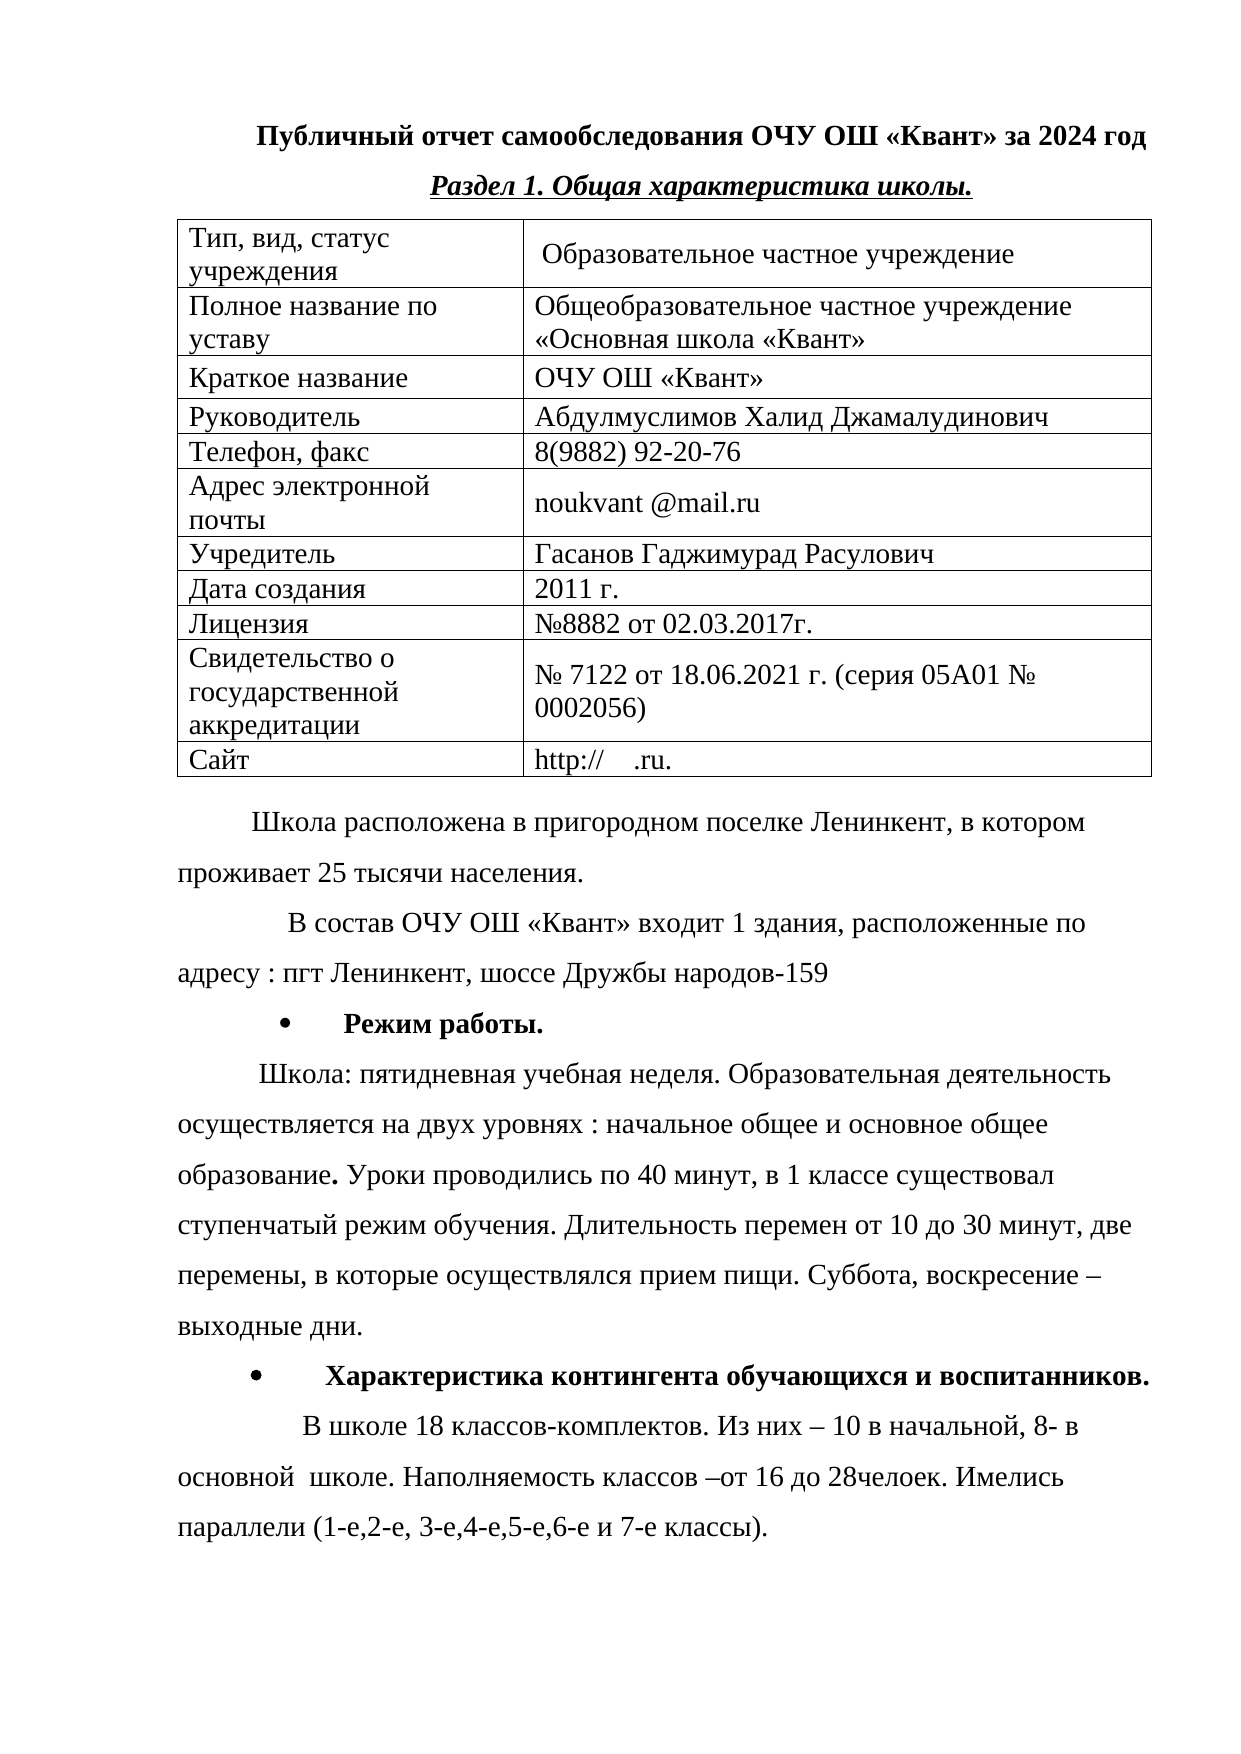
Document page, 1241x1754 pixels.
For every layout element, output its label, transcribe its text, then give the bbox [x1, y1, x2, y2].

table_cell Свидетельство о государственной аккредитации [178, 640, 523, 741]
table_header Образовательное частное учреждение [524, 220, 1151, 287]
table_header Тип, вид, статус учреждения [178, 220, 523, 287]
table_cell Общеобразовательное частное учреждение «Основная школа «Квант» [524, 288, 1151, 355]
table_cell №8882 от 02.03.2017г. [524, 606, 1151, 639]
table_cell Абдулмуслимов Халид Джамалудинович [524, 399, 1151, 433]
table_cell Дата создания [178, 571, 523, 605]
table_cell Телефон, факс [178, 434, 523, 467]
table_cell Полное название по уставу [178, 288, 523, 355]
table_cell Руководитель [178, 399, 523, 433]
text В школе 18 классов-комплектов. Из них – 10 в начальной, 8- в основной школе. Наполняемость классов –от 16 до 28челоек. Имелись параллели (1-е,2-е, 3-е,4-е,5-е,6-е и 7-е классы). [177, 1408, 1152, 1543]
table_cell Сайт [178, 742, 523, 776]
table_cell Краткое название [178, 356, 523, 398]
list Характеристика контингента обучающихся и воспитанников. [177, 1358, 1152, 1392]
table_cell Адрес электронной почты [178, 469, 523, 536]
table_cell 2011 г. [524, 571, 1151, 605]
text Школа расположена в пригородном поселке Ленинкент, в котором проживает 25 тысячи населения. [177, 804, 1152, 888]
table_cell http:// .ru. [524, 742, 1151, 776]
table_cell Учредитель [178, 537, 523, 570]
text Публичный отчет самообследования ОЧУ ОШ «Квант» за 2024 год [177, 118, 1152, 152]
text Режим работы. [177, 1006, 1152, 1039]
table_cell noukvant @mail.ru [524, 469, 1151, 536]
table_cell № 7122 от 18.06.2021 г. (серия 05А01 № 0002056) [524, 640, 1151, 741]
text Школа: пятидневная учебная неделя. Образовательная деятельность осуществляется на двух уровнях : начальное общее и основное общее образование. Уроки проводились по 40 минут, в 1 классе существовал ступенчатый режим обучения. Длительность перемен от 10 до 30 минут, две перемены, в которые осуществлялся прием пищи. Суббота, воскресение – выходные дни. [177, 1056, 1152, 1341]
text В состав ОЧУ ОШ «Квант» входит 1 здания, расположенные по адресу : пгт Ленинкент, шоссе Дружбы народов-159 [177, 905, 1152, 989]
table_cell Лицензия [178, 606, 523, 639]
text Раздел 1. Общая характеристика школы. [177, 168, 1152, 202]
table_cell 8(9882) 92-20-76 [524, 434, 1151, 467]
table_cell ОЧУ ОШ «Квант» [524, 356, 1151, 398]
table_cell Гасанов Гаджимурад Расулович [524, 537, 1151, 570]
